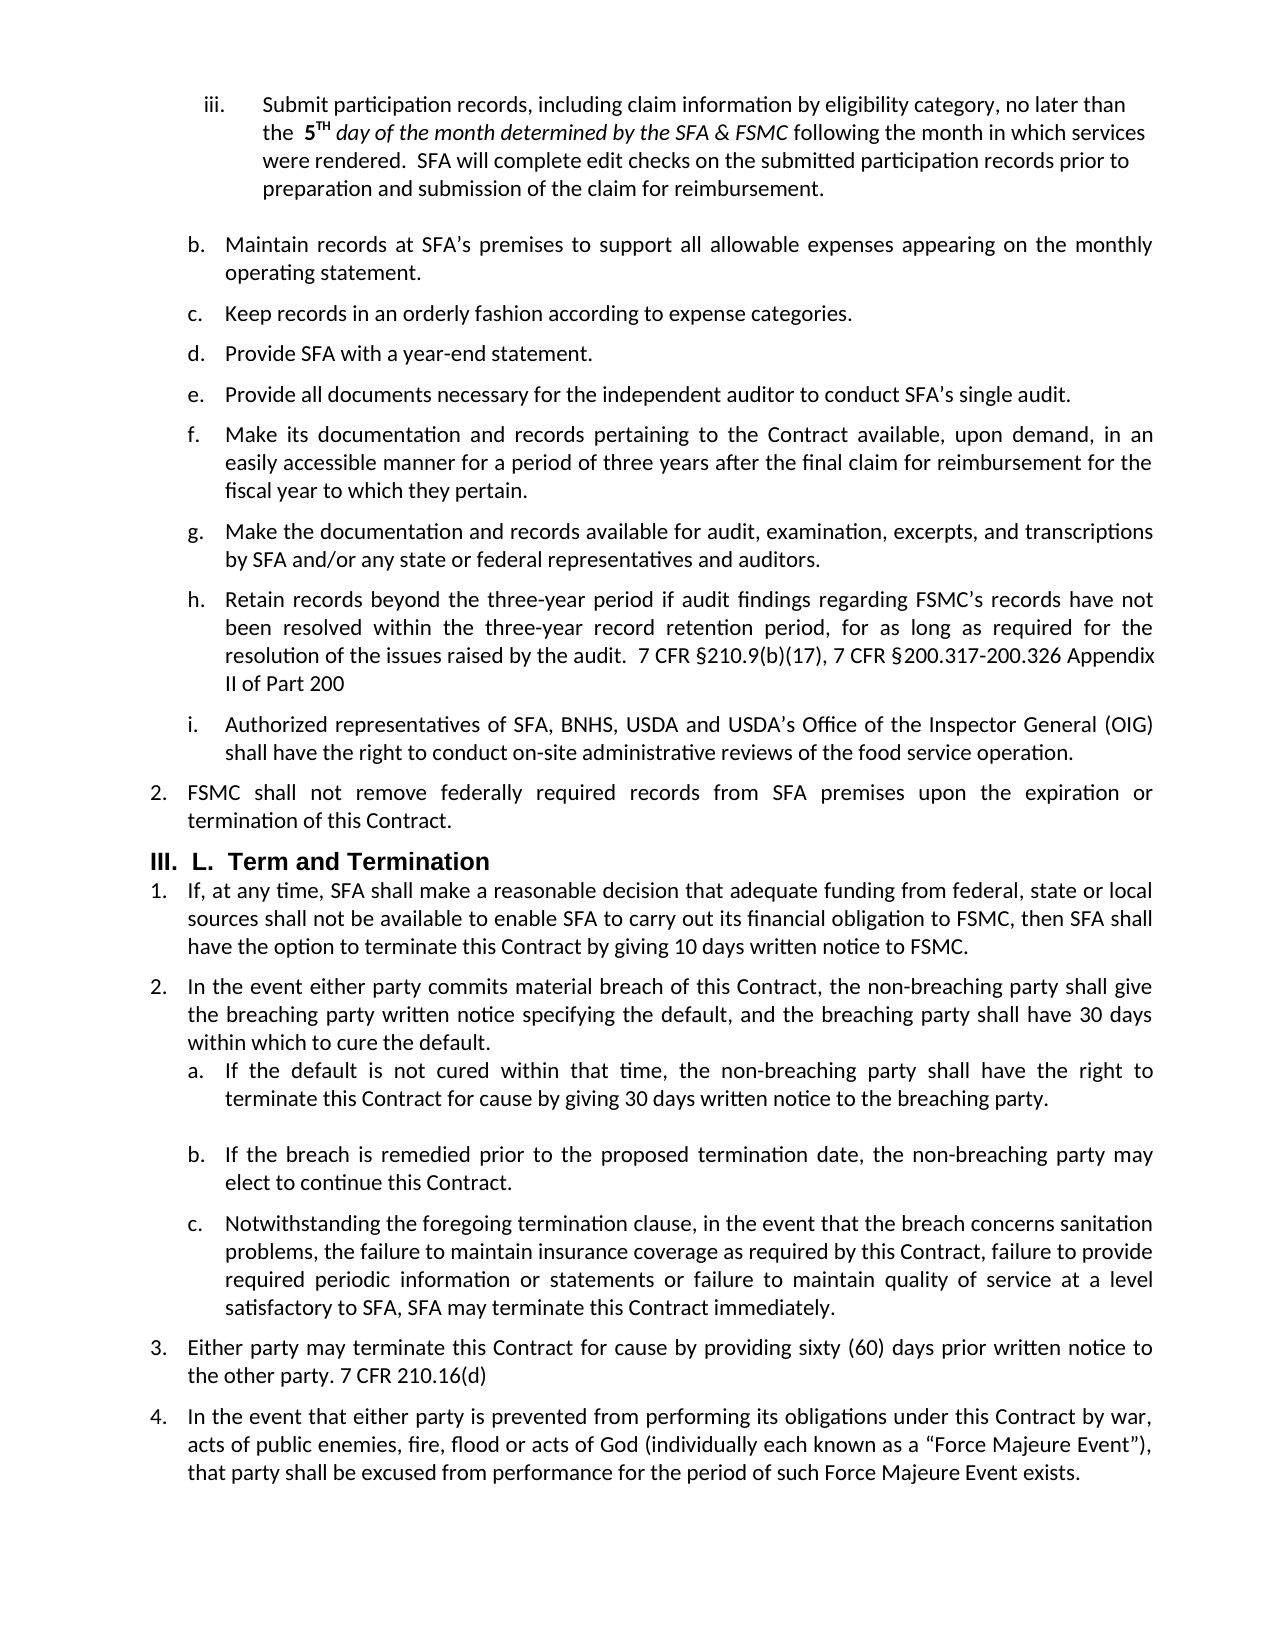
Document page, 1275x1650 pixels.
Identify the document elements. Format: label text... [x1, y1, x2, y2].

list Authorized representatives of SFA, BNHS, USDA and USDA’s Office of the Inspector General (OIG) shall have the right to conduct on-site administrative reviews of the food service operation. [187, 710, 1155, 766]
list Either party may terminate this Contract for cause by providing sixty (60) days prior written notice to the other party. 7 CFR 210.16(d) [150, 1333, 1155, 1389]
list If the default is not cured within that time, the non-breaching party shall have the right to terminate this Contract for cause by giving 30 days written notice to the breaching party. [187, 1056, 1155, 1112]
list If the breach is remedied prior to the proposed termination date, the non-breaching party may elect to continue this Contract. [187, 1140, 1155, 1196]
list Maintain records at SFA’s premises to support all allowable expenses appearing on the monthly operating statement. [187, 230, 1155, 286]
subtitle III. L. Term and Termination [150, 847, 1155, 876]
list In the event that either party is prevented from performing its obligations under this Contract by war, acts of public enemies, fire, flood or acts of God (individually each known as a “Force Majeure Event”), that party shall be excused from performance for the period of such Force Majeure Event exists. [150, 1402, 1155, 1486]
list Provide SFA with a year-end statement. [187, 339, 1155, 367]
list Submit participation records, including claim information by eligibility category, no later than the 5TH day of the month determined by the SFA & FSMC following the month in which services were rendered. SFA will complete edit checks on the submitted participation records prior to preparation and submission of the claim for reimbursement. [225, 90, 1155, 202]
list In the event either party commits material breach of this Contract, the non-breaching party shall give the breaching party written notice specifying the default, and the breaching party shall have 30 days within which to cure the default. [150, 972, 1155, 1056]
list Notwithstanding the foregoing termination clause, in the event that the breach concerns sanitation problems, the failure to maintain insurance coverage as required by this Contract, failure to provide required periodic information or statements or failure to maintain quality of service at a level satisfactory to SFA, SFA may terminate this Contract immediately. [187, 1209, 1155, 1321]
list Keep records in an orderly fashion according to expense categories. [187, 299, 1155, 327]
list Make its documentation and records pertaining to the Contract available, upon demand, in an easily accessible manner for a period of three years after the final claim for reimbursement for the fiscal year to which they pertain. [187, 420, 1155, 504]
list Retain records beyond the three-year period if audit findings regarding FSMC’s records have not been resolved within the three-year record retention period, for as long as required for the resolution of the issues raised by the audit. 7 CFR §210.9(b)(17), 7 CFR §200.317-200.326 Appendix II of Part 200 [187, 585, 1155, 697]
list Make the documentation and records available for audit, examination, excerpts, and transcriptions by SFA and/or any state or federal representatives and auditors. [187, 517, 1155, 573]
list Provide all documents necessary for the independent auditor to conduct SFA’s single audit. [187, 380, 1155, 408]
list If, at any time, SFA shall make a reasonable decision that adequate funding from federal, state or local sources shall not be available to enable SFA to carry out its financial obligation to FSMC, then SFA shall have the option to terminate this Contract by giving 10 days written notice to FSMC. [150, 876, 1155, 960]
list FSMC shall not remove federally required records from SFA premises upon the expiration or termination of this Contract. [150, 778, 1155, 834]
